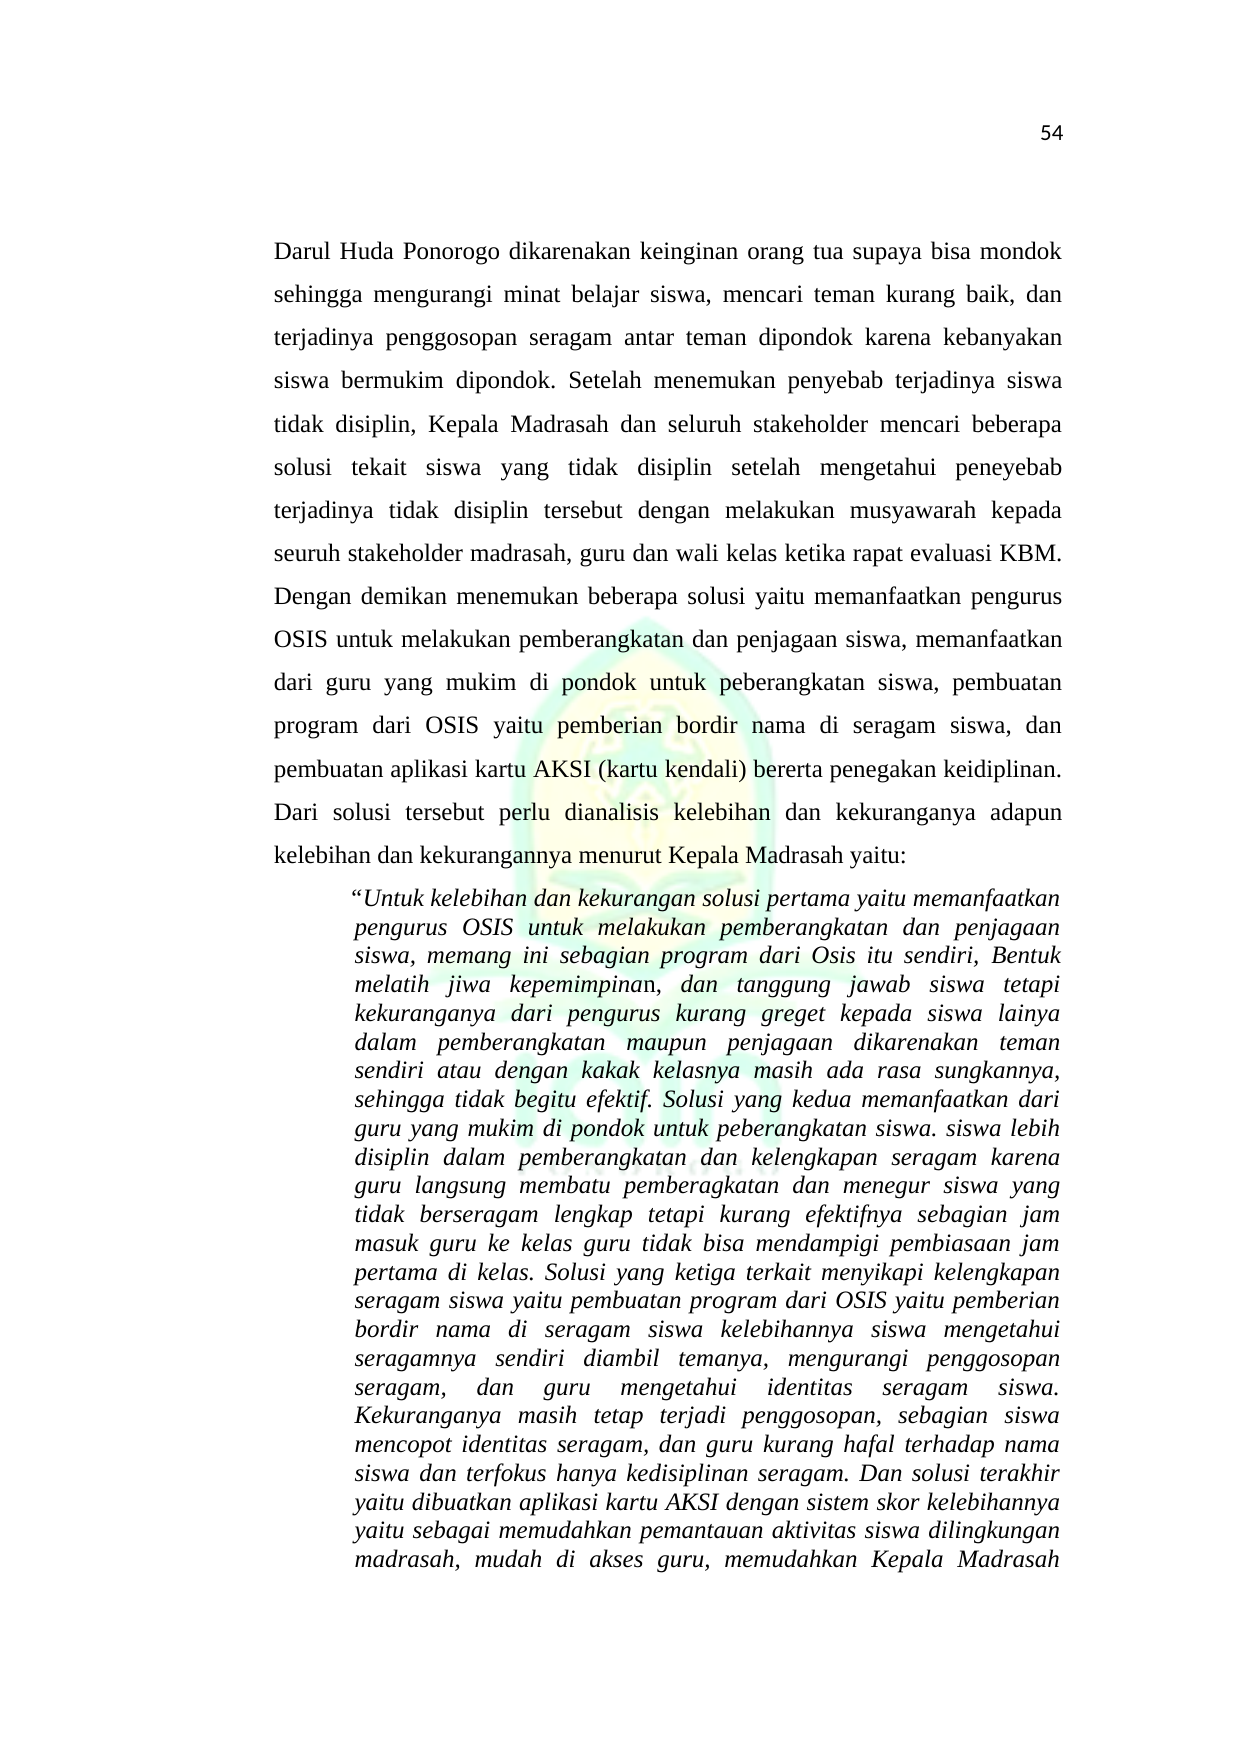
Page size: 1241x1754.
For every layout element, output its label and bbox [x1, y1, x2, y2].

text [274, 236, 1063, 869]
text [349, 883, 1063, 1573]
